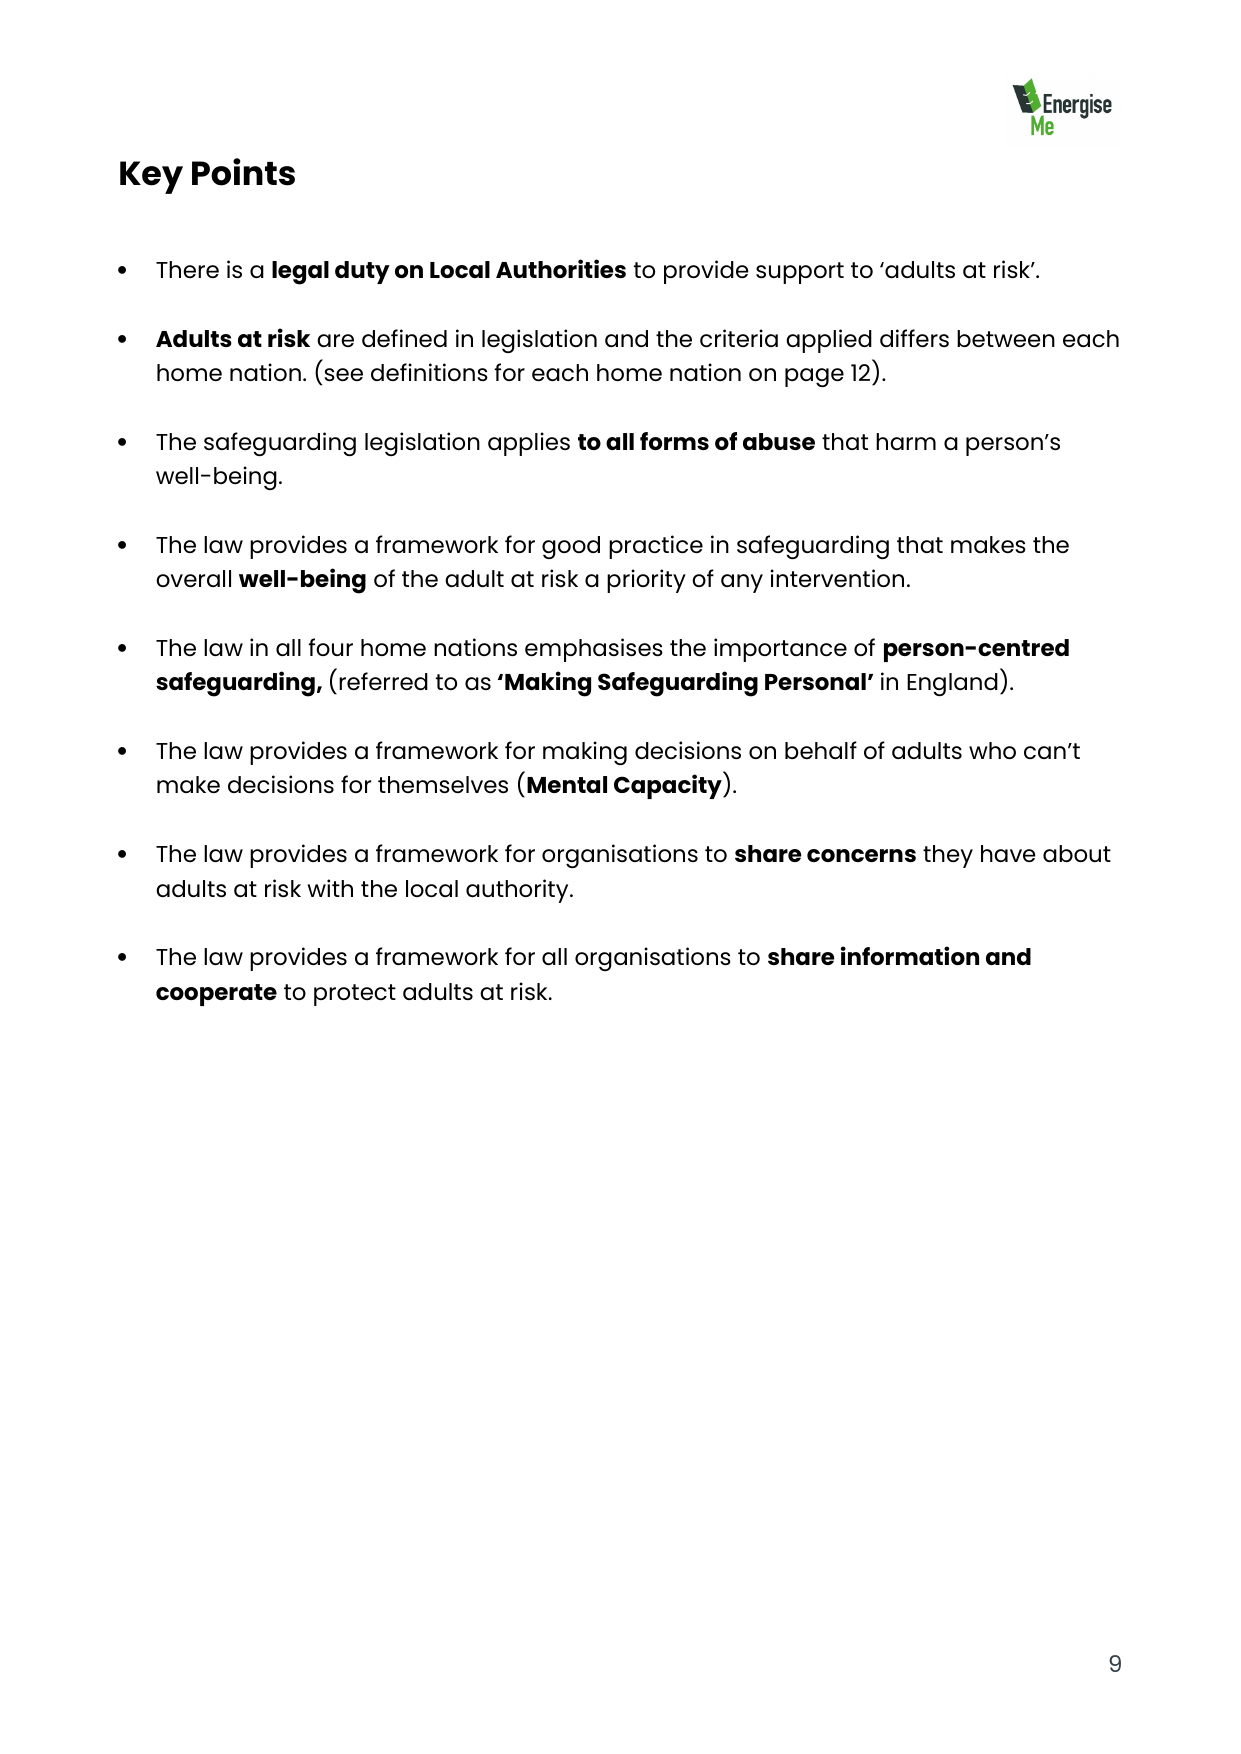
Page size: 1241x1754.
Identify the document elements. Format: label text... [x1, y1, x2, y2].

list The safeguarding legislation applies to all forms of abuse that harm a person’s well-being. [118, 424, 1122, 527]
list Adults at risk are defined in legislation and the criteria applied differs between each home nation. (see definitions for each home nation on page 12). [118, 321, 1122, 424]
list The law provides a framework for making decisions on behalf of adults who can’t make decisions for themselves (Mental Capacity). [118, 733, 1122, 836]
list The law provides a framework for organisations to share concerns they have about adults at risk with the local authority. [118, 836, 1122, 939]
list There is a legal duty on Local Authorities to provide support to ‘adults at risk’. [118, 252, 1122, 321]
list The law in all four home nations emphasises the importance of person-centred safeguarding, (referred to as ‘Making Safeguarding Personal’ in England). [118, 630, 1122, 733]
list The law provides a framework for all organisations to share information and cooperate to protect adults at risk. [118, 939, 1122, 1008]
list The law provides a framework for good practice in safeguarding that makes the overall well-being of the adult at risk a priority of any intervention. [118, 527, 1122, 630]
text Key Points [118, 147, 1122, 197]
picture [1003, 73, 1123, 147]
